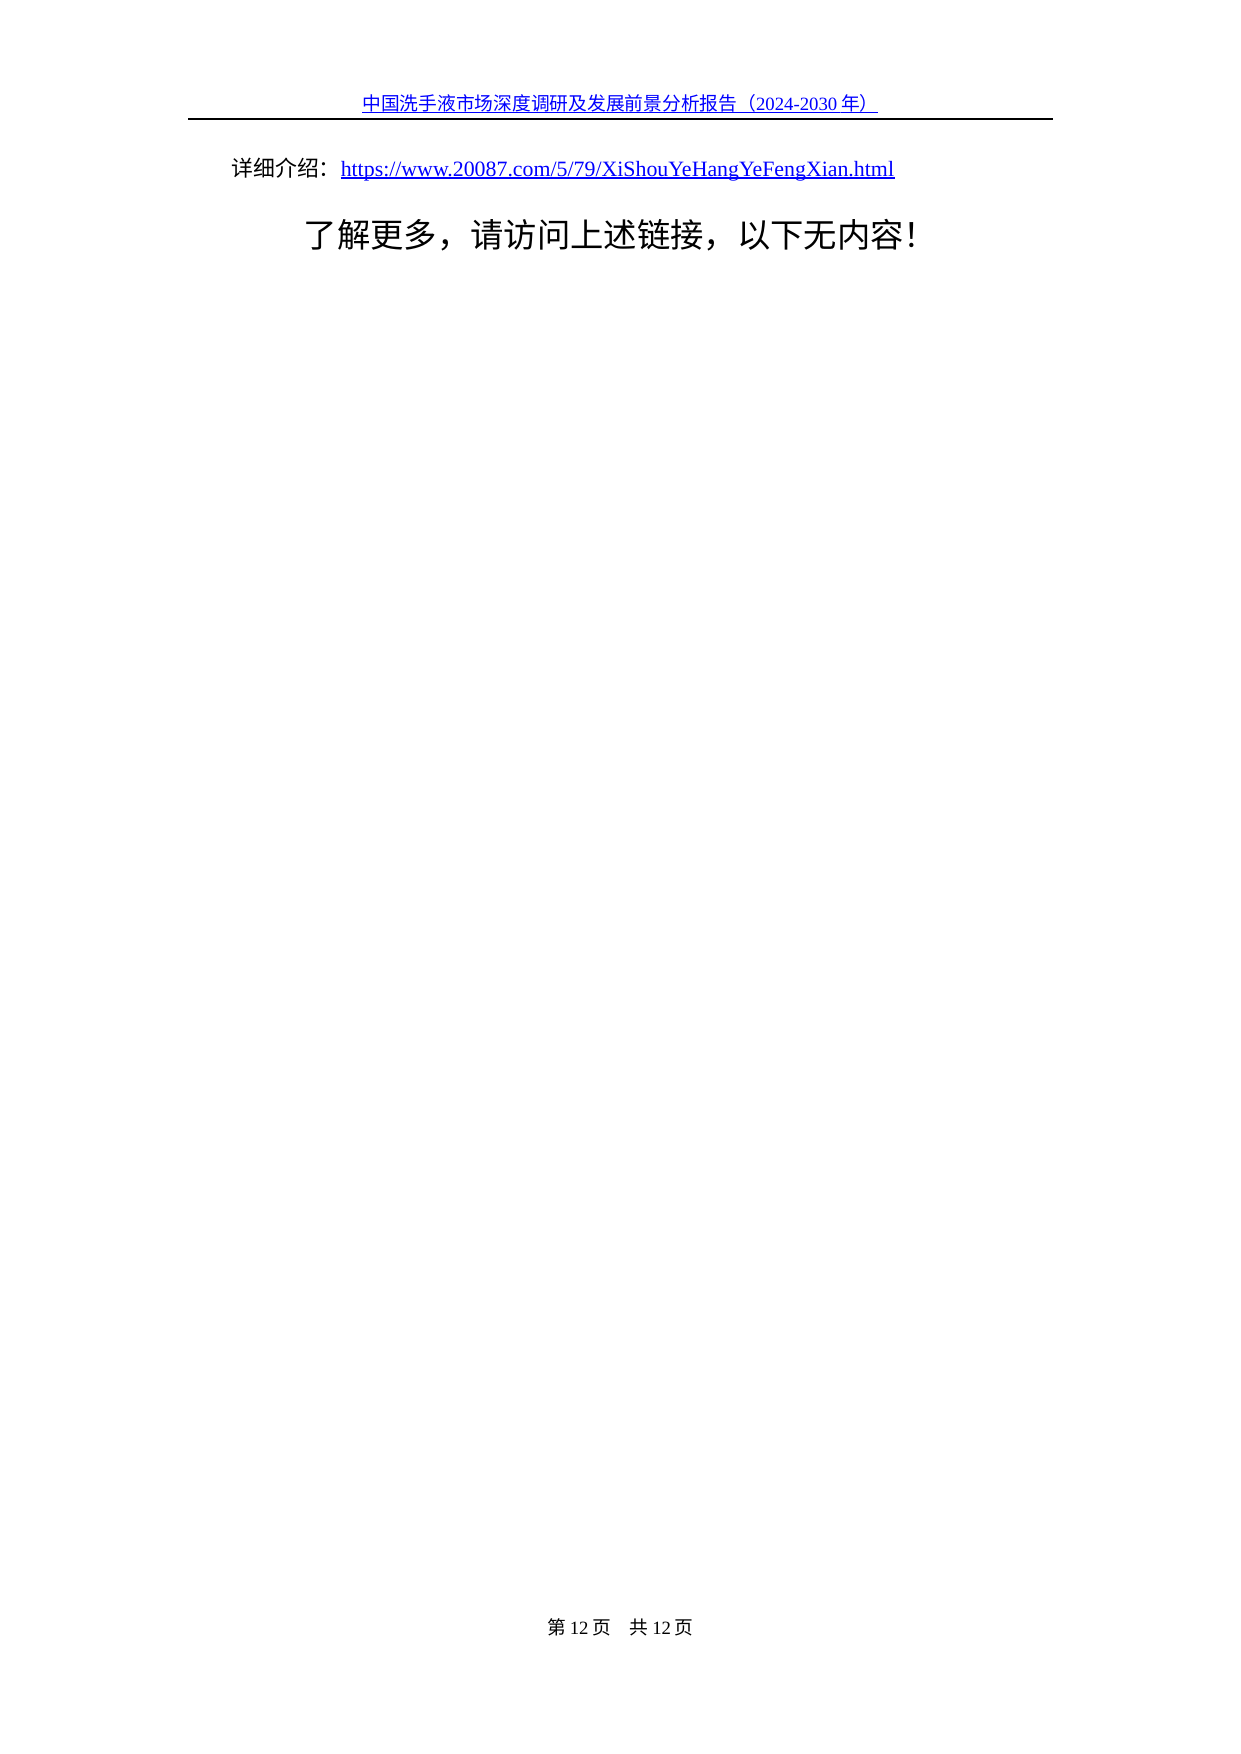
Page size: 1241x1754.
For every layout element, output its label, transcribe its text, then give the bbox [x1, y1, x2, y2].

text 详细介绍：https://www.20087.com/5/79/XiShouYeHangYeFengXian.html [187, 150, 1053, 183]
title 了解更多，请访问上述链接，以下无内容！ [187, 200, 1053, 265]
